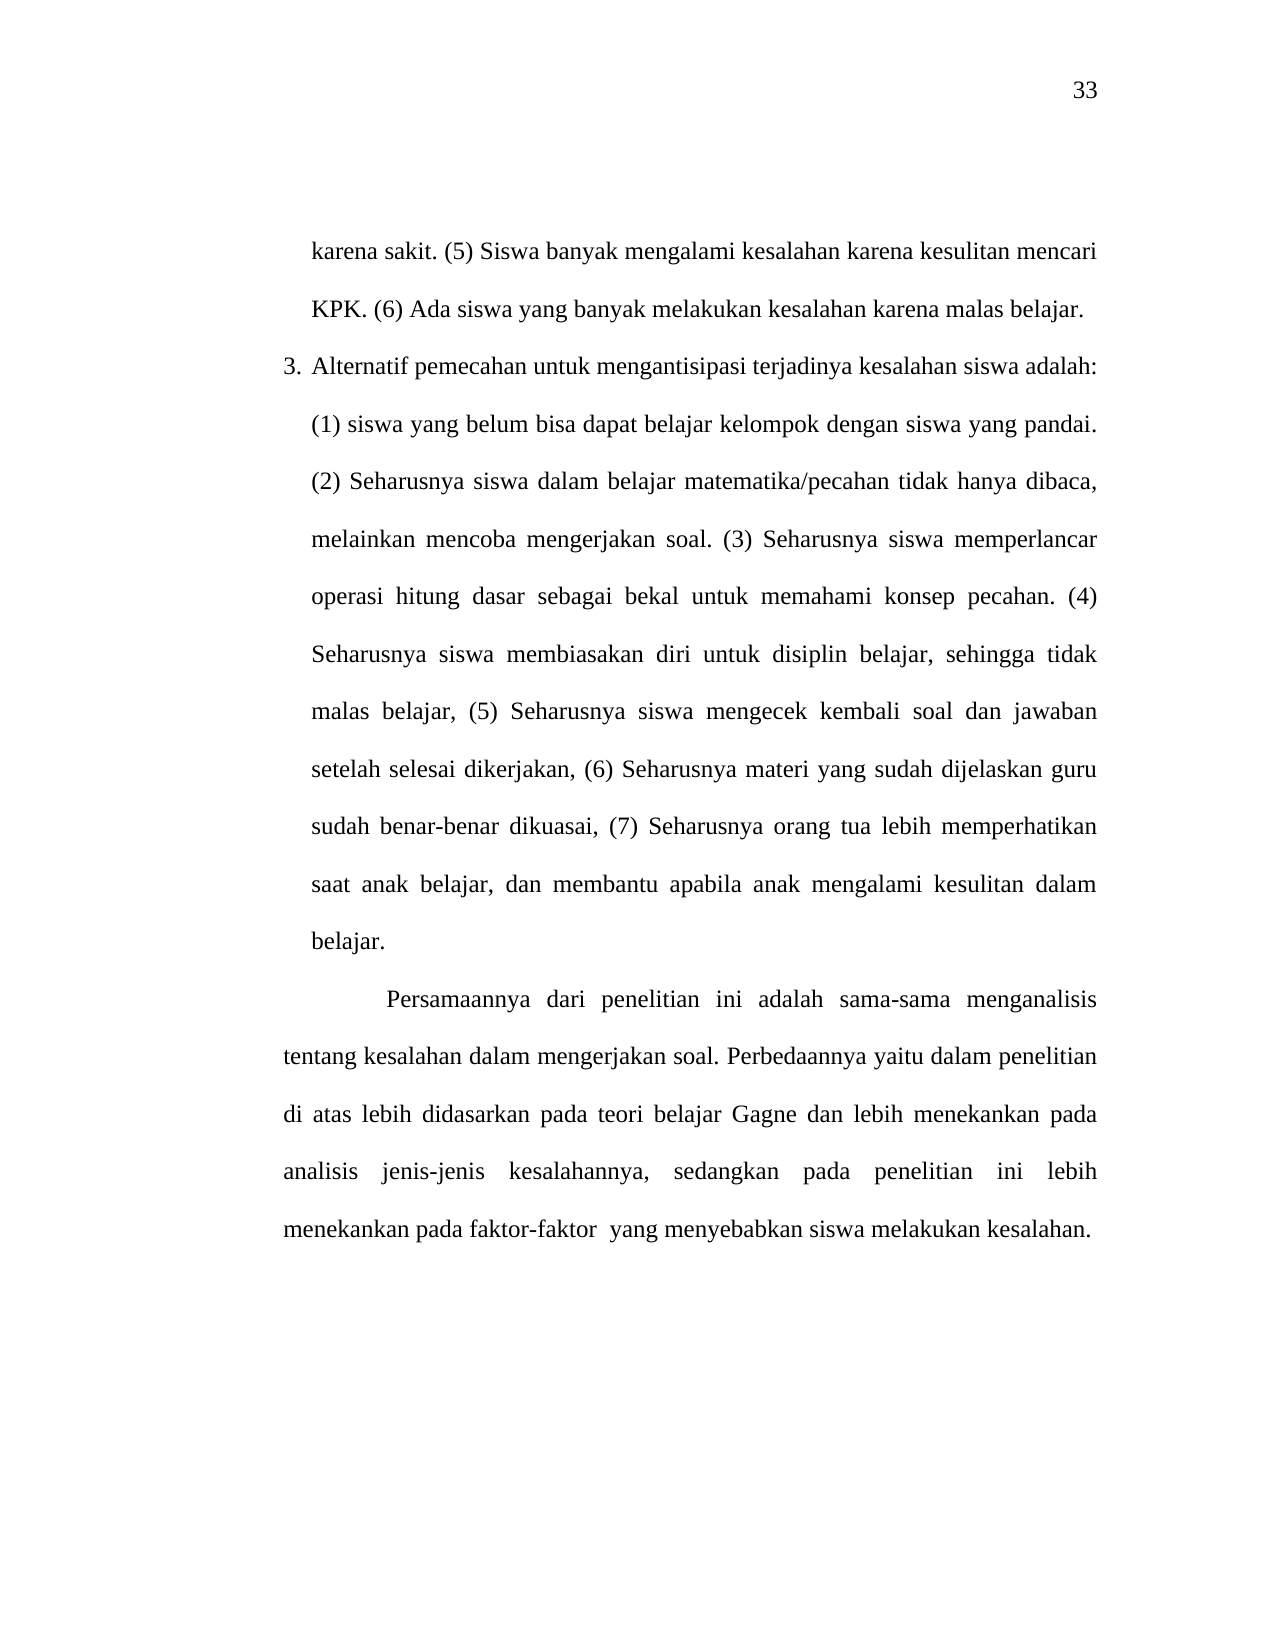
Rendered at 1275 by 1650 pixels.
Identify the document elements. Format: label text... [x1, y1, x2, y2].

list Persamaannya dari penelitian ini adalah sama-sama menganalisis tentang kesalahan dalam mengerjakan soal. Perbedaannya yaitu dalam penelitian di atas lebih didasarkan pada teori belajar Gagne dan lebih menekankan pada analisis jenis-jenis kesalahannya, sedangkan pada penelitian ini lebih menekankan pada faktor-faktor yang menyebabkan siswa melakukan kesalahan. [283, 984, 1098, 1242]
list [283, 236, 1098, 322]
list Alternatif pemecahan untuk mengantisipasi terjadinya kesalahan siswa adalah: (1) siswa yang belum bisa dapat belajar kelompok dengan siswa yang pandai. (2) Seharusnya siswa dalam belajar matematika/pecahan tidak hanya dibaca, melainkan mencoba mengerjakan soal. (3) Seharusnya siswa memperlancar operasi hitung dasar sebagai bekal untuk memahami konsep pecahan. (4) Seharusnya siswa membiasakan diri untuk disiplin belajar, sehingga tidak malas belajar, (5) Seharusnya siswa mengecek kembali soal dan jawaban setelah selesai dikerjakan, (6) Seharusnya materi yang sudah dijelaskan guru sudah benar-benar dikuasai, (7) Seharusnya orang tua lebih memperhatikan saat anak belajar, dan membantu apabila anak mengalami kesulitan dalam belajar. [283, 351, 1098, 955]
